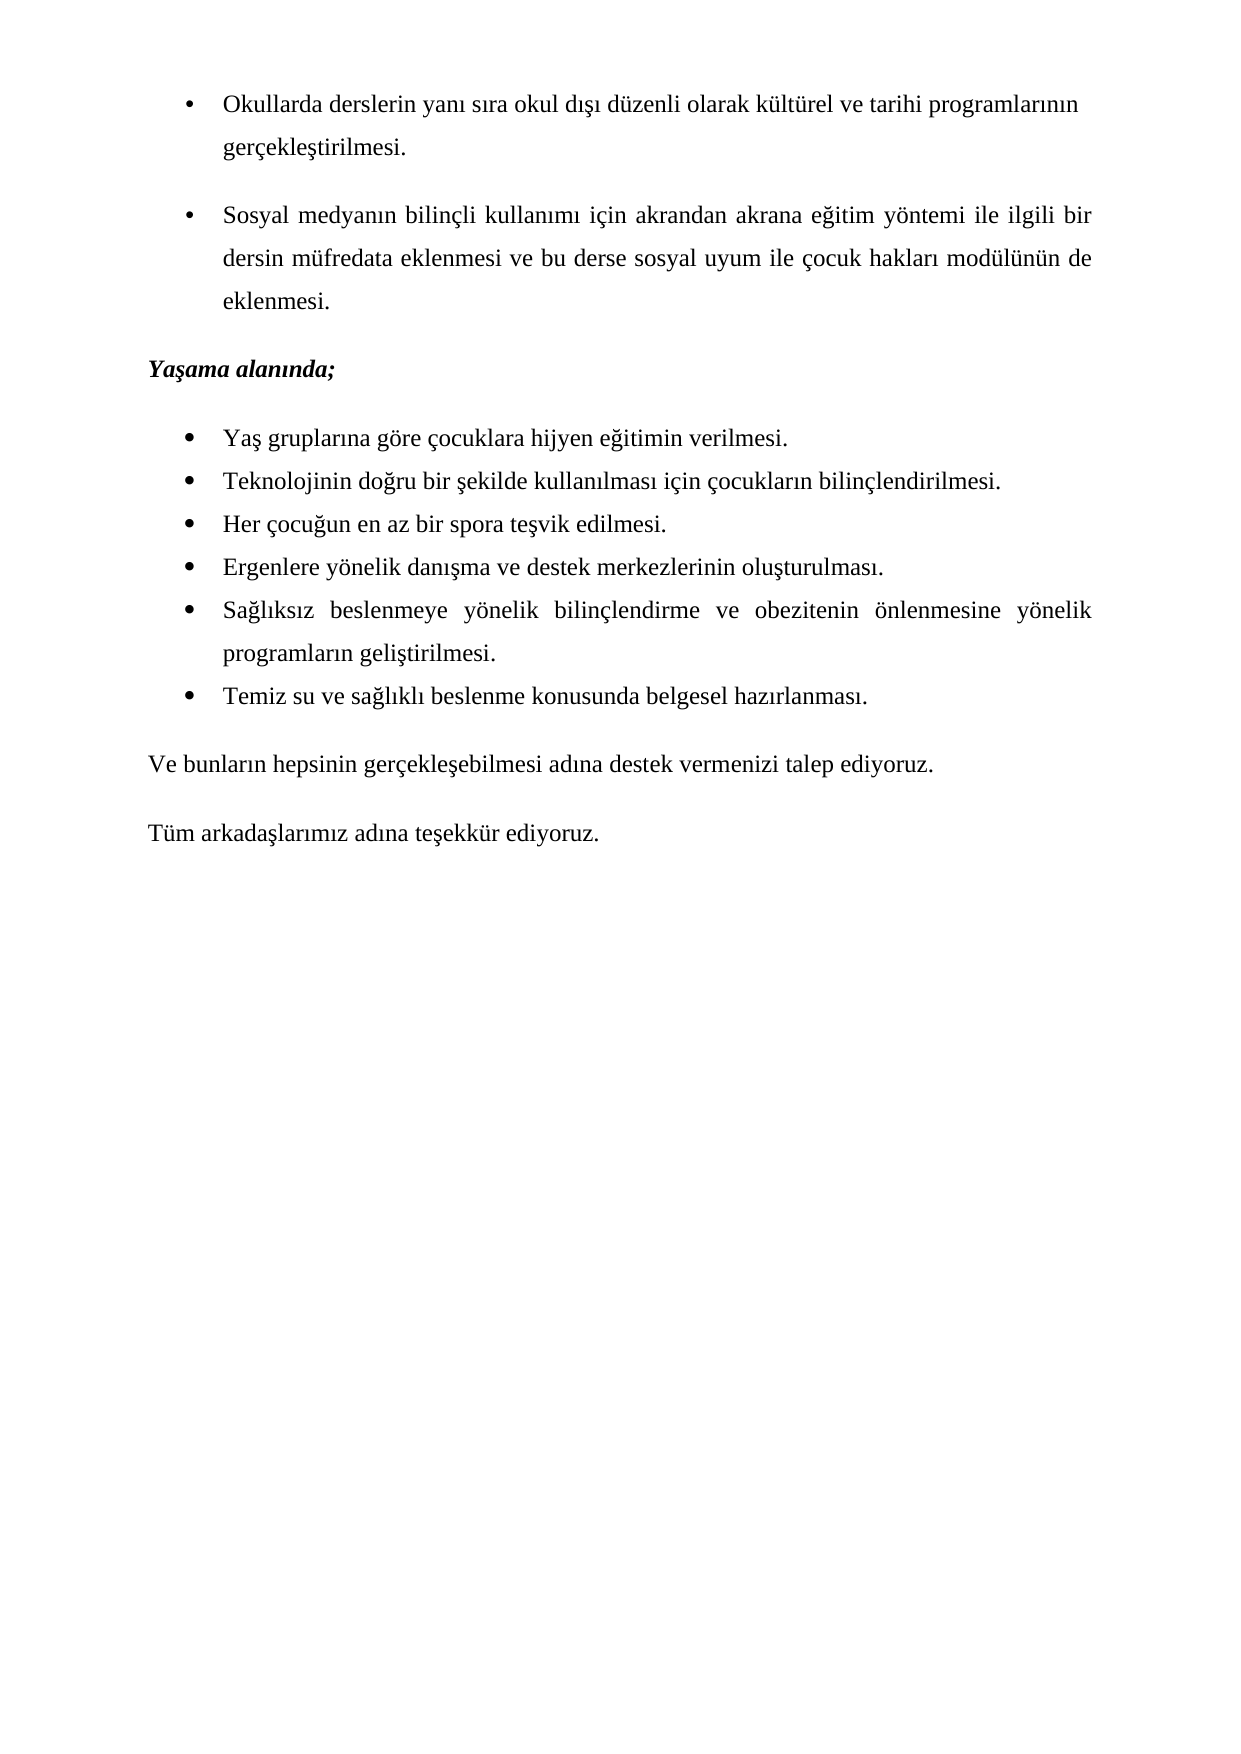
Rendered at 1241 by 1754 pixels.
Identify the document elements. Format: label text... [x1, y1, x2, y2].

list Teknolojinin doğru bir şekilde kullanılması için çocukların bilinçlendirilmesi. [185, 466, 1093, 494]
list Ergenlere yönelik danışma ve destek merkezlerinin oluşturulması. [185, 552, 1093, 581]
list Sosyal medyanın bilinçli kullanımı için akrandan akrana eğitim yöntemi ile ilgili bir dersin müfredata eklenmesi ve bu derse sosyal uyum ile çocuk hakları modülünün de eklenmesi. [185, 200, 1093, 315]
list Sağlıksız beslenmeye yönelik bilinçlendirme ve obezitenin önlenmesine yönelik programların geliştirilmesi. [185, 595, 1093, 667]
list Her çocuğun en az bir spora teşvik edilmesi. [185, 509, 1093, 538]
list Okullarda derslerin yanı sıra okul dışı düzenli olarak kültürel ve tarihi programlarının gerçekleştirilmesi. [185, 89, 1093, 161]
text Tüm arkadaşlarımız adına teşekkür ediyoruz. [148, 818, 1093, 846]
list Yaş gruplarına göre çocuklara hijyen eğitimin verilmesi. [185, 423, 1093, 451]
text Yaşama alanında; [148, 354, 1093, 383]
list Temiz su ve sağlıklı beslenme konusunda belgesel hazırlanması. [185, 681, 1093, 710]
text Ve bunların hepsinin gerçekleşebilmesi adına destek vermenizi talep ediyoruz. [148, 749, 1093, 778]
